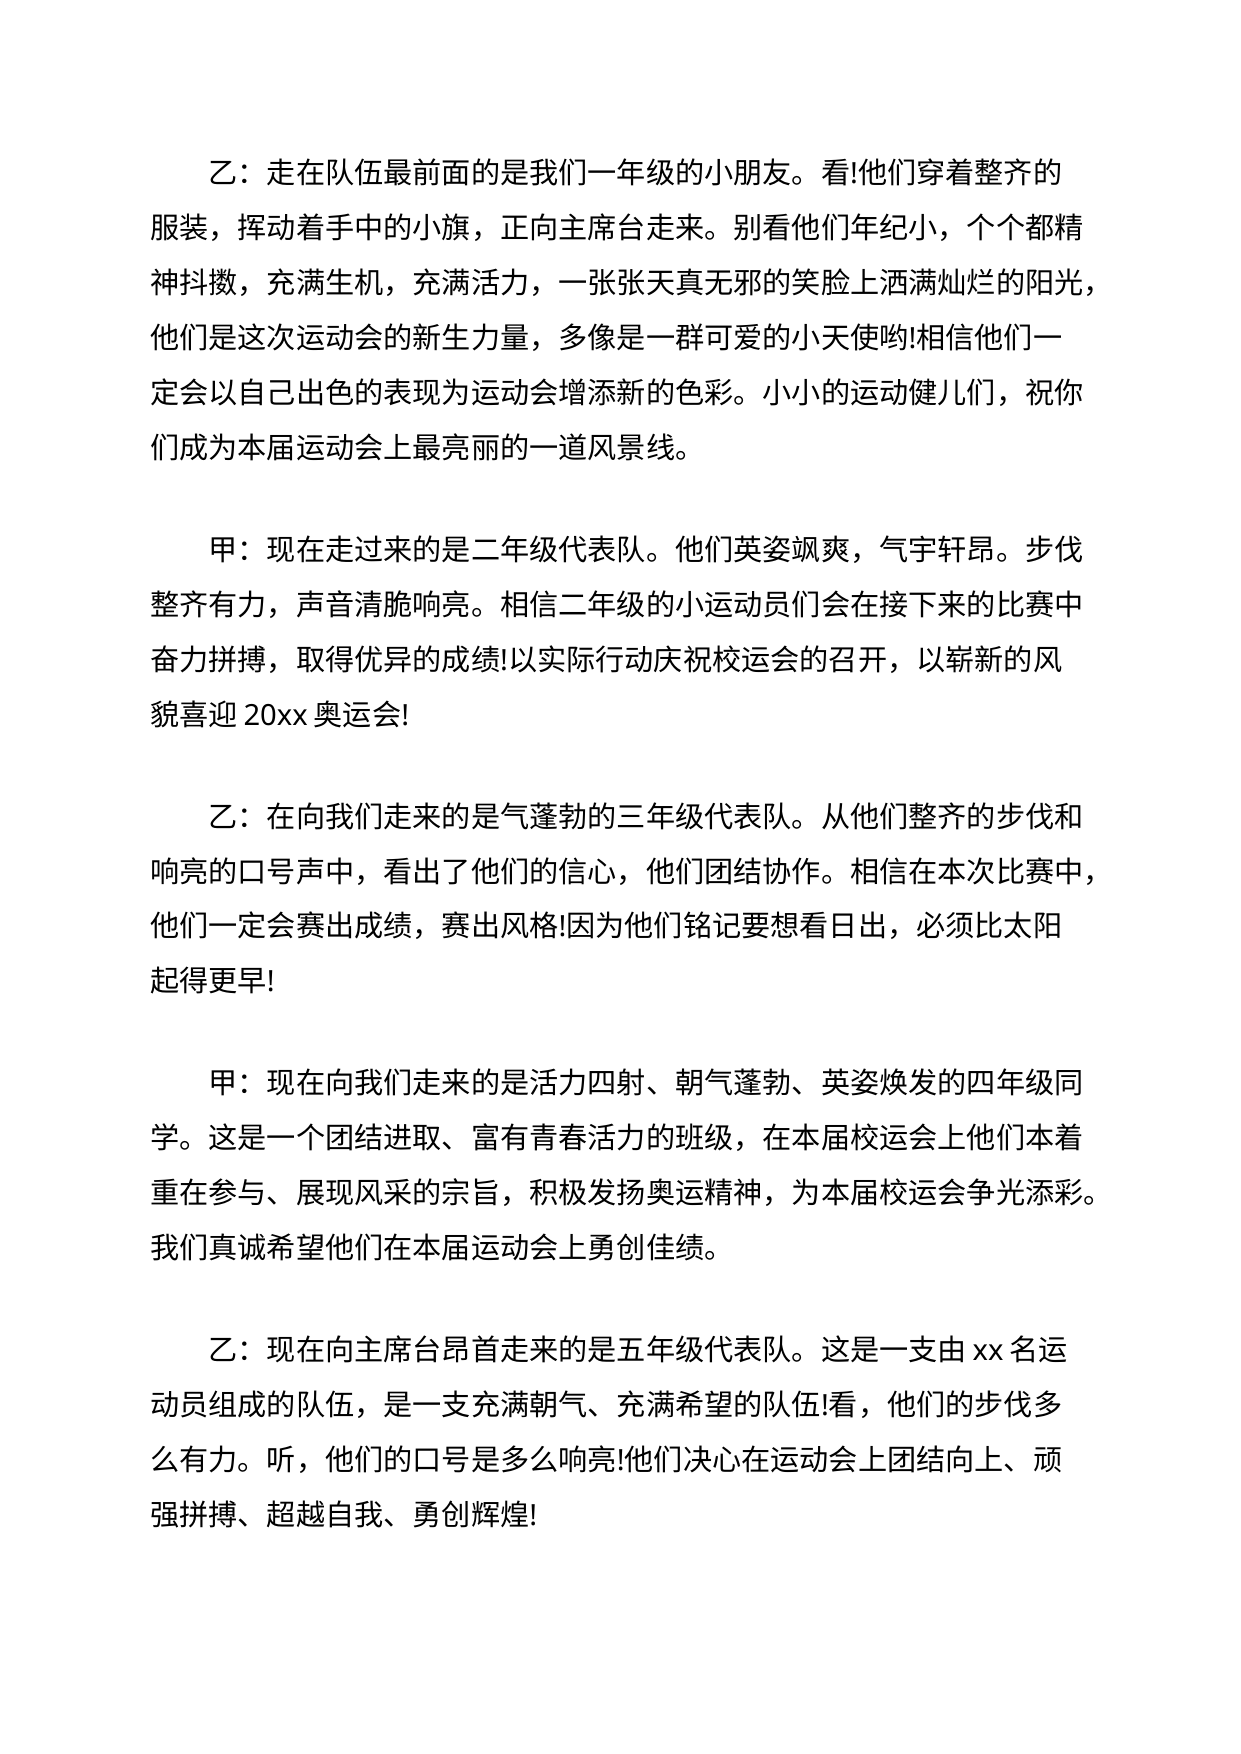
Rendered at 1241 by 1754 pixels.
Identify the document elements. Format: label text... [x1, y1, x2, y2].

text 乙：在向我们走来的是气蓬勃的三年级代表队。从他们整齐的步伐和响亮的口号声中，看出了他们的信心，他们团结协作。相信在本次比赛中，他们一定会赛出成绩，赛出风格!因为他们铭记要想看日出，必须比太阳起得更早! [150, 793, 1090, 1000]
text 甲：现在向我们走来的是活力四射、朝气蓬勃、英姿焕发的四年级同学。这是一个团结进取、富有青春活力的班级，在本届校运会上他们本着重在参与、展现风采的宗旨，积极发扬奥运精神，为本届校运会争光添彩。我们真诚希望他们在本届运动会上勇创佳绩。 [150, 1060, 1090, 1267]
text 乙：走在队伍最前面的是我们一年级的小朋友。看!他们穿着整齐的服装，挥动着手中的小旗，正向主席台走来。别看他们年纪小，个个都精神抖擞，充满生机，充满活力，一张张天真无邪的笑脸上洒满灿烂的阳光，他们是这次运动会的新生力量，多像是一群可爱的小天使哟!相信他们一定会以自己出色的表现为运动会增添新的色彩。小小的运动健儿们，祝你们成为本届运动会上最亮丽的一道风景线。 [150, 150, 1090, 467]
text 乙：现在向主席台昂首走来的是五年级代表队。这是一支由xx名运动员组成的队伍，是一支充满朝气、充满希望的队伍!看，他们的步伐多么有力。听，他们的口号是多么响亮!他们决心在运动会上团结向上、顽强拼搏、超越自我、勇创辉煌! [150, 1326, 1090, 1534]
text 甲：现在走过来的是二年级代表队。他们英姿飒爽，气宇轩昂。步伐整齐有力，声音清脆响亮。相信二年级的小运动员们会在接下来的比赛中奋力拼搏，取得优异的成绩!以实际行动庆祝校运会的召开，以崭新的风貌喜迎20xx奥运会! [150, 526, 1090, 734]
